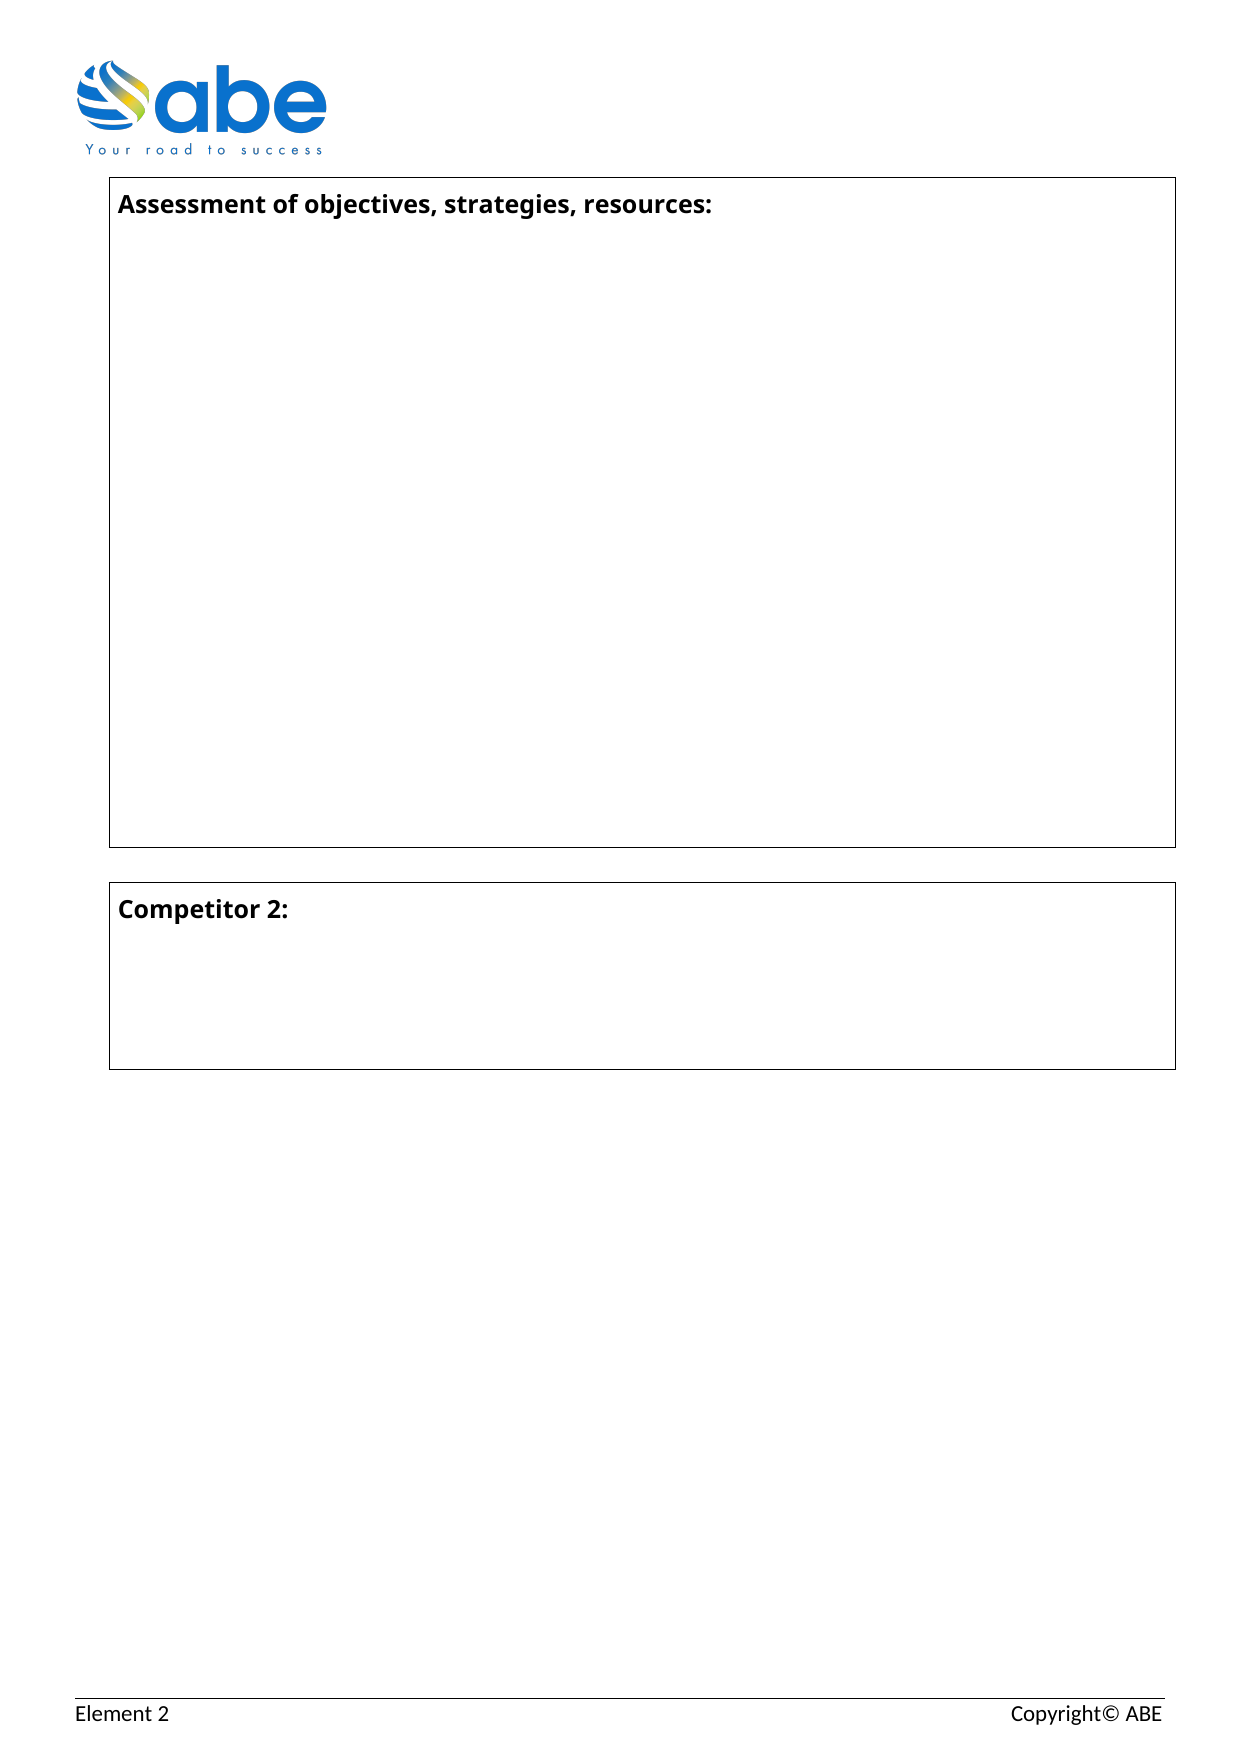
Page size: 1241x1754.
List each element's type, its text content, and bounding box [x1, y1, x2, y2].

picture [75, 59, 328, 157]
table_header Competitor 2: [110, 883, 1175, 1069]
table_cell Assessment of objectives, strategies, resources: [110, 178, 1175, 847]
